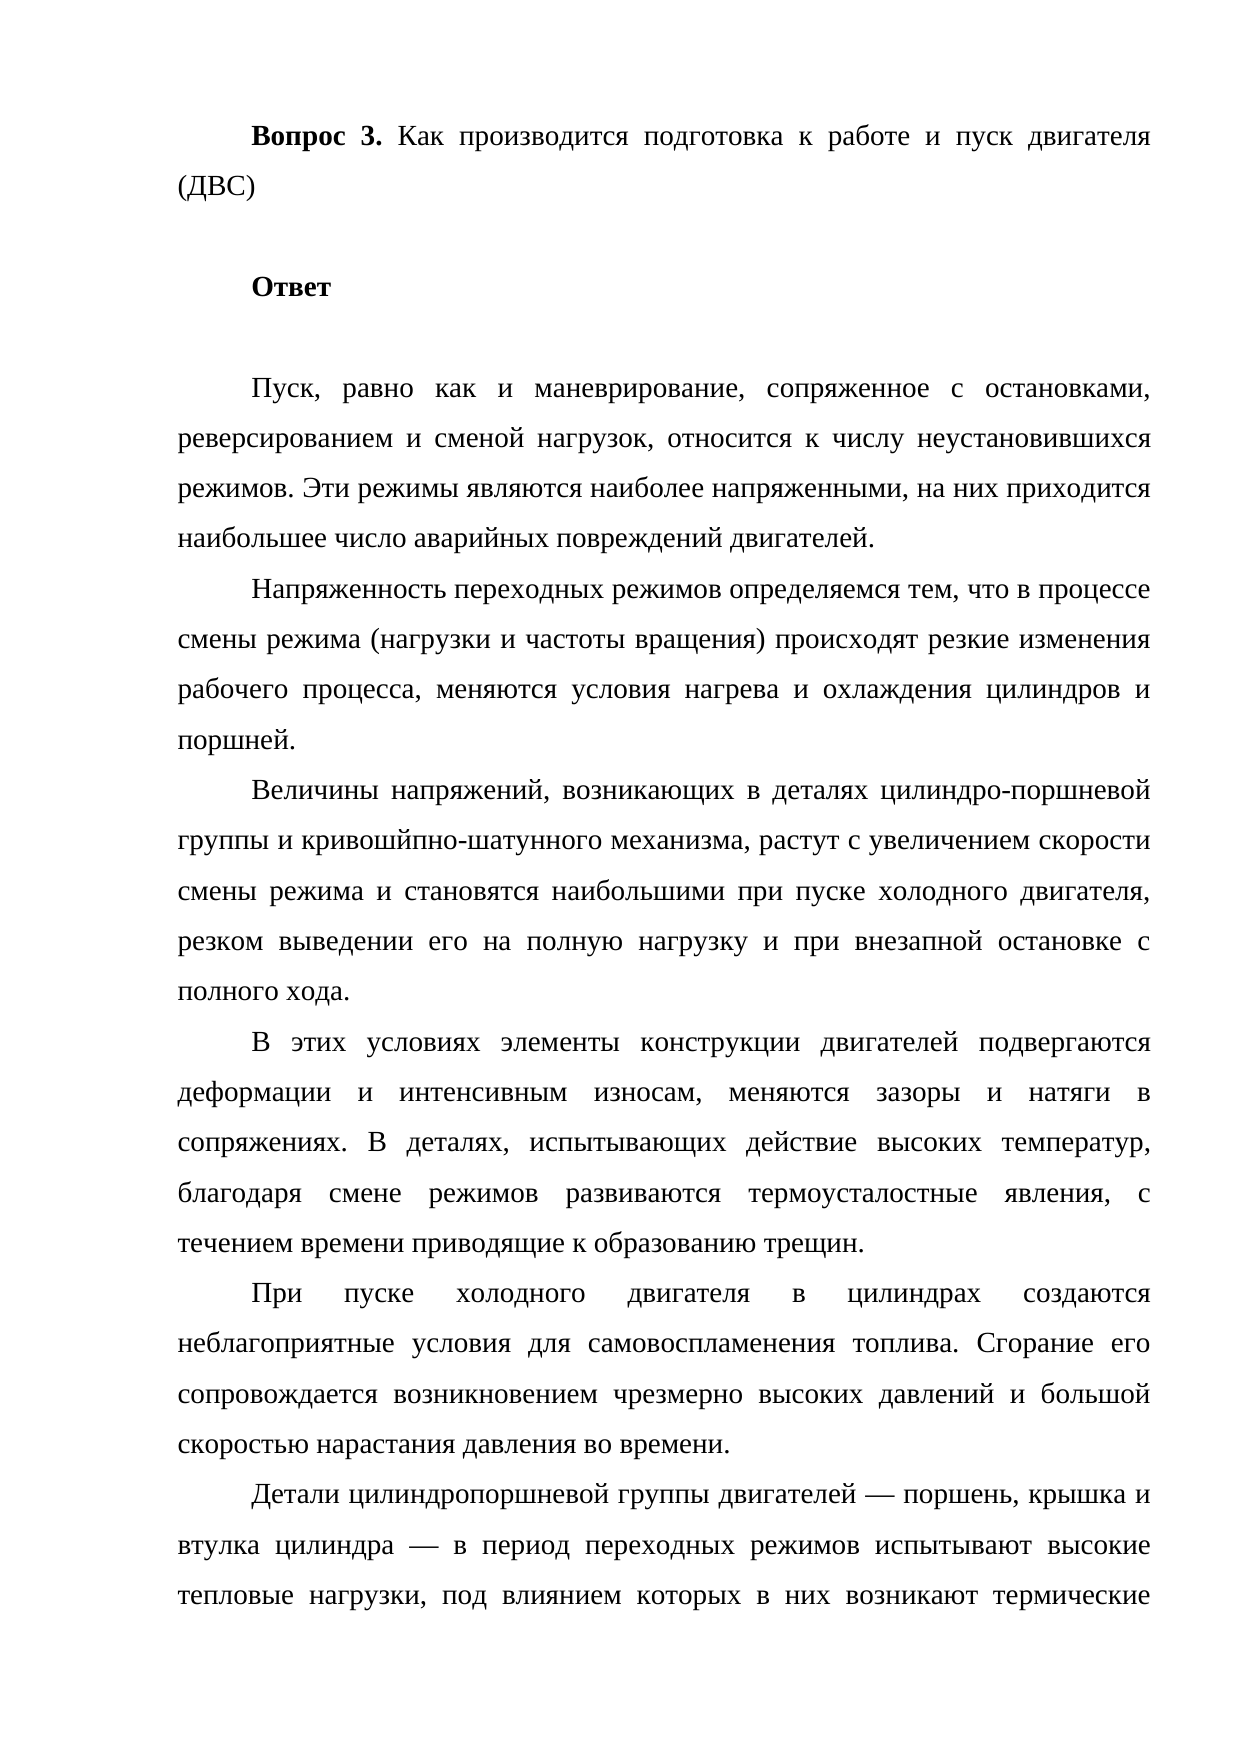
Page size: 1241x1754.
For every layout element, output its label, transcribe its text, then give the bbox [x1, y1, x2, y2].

text Пуск, равно как и маневрирование, сопряженное с остановками, реверсированием и сменой нагрузок, относится к числу неустановившихся режимов. Эти режимы являются наиболее напряженными, на них приходится наибольшее число аварийных повреждений двигателей. [177, 370, 1152, 554]
text При пуске холодного двигателя в цилиндрах создаются неблагоприятные условия для самовоспламенения топлива. Сгорание его сопровождается возникновением чрезмерно высоких давлений и большой скоростью нарастания давления во времени. [177, 1275, 1152, 1460]
text Вопрос 3. Как производится подготовка к работе и пуск двигателя (ДВС) [177, 118, 1152, 202]
text Напряженность переходных режимов определяемся тем, что в процессе смены режима (нагрузки и частоты вращения) происходят резкие изменения рабочего процесса, меняются условия нагрева и охлаждения цилиндров и поршней. [177, 571, 1152, 755]
text В этих условиях элементы конструкции двигателей подвергаются деформации и интенсивным износам, меняются зазоры и натяги в сопряжениях. В деталях, испытывающих действие высоких температур, благодаря смене режимов развиваются термоусталостные явления, с течением времени приводящие к образованию трещин. [177, 1024, 1152, 1258]
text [177, 1477, 1152, 1611]
text Ответ [177, 269, 1152, 303]
text Величины напряжений, возникающих в деталях цилиндро-поршневой группы и кривошйпно-шатунного механизма, растут с увеличением скорости смены режима и становятся наибольшими при пуске холодного двигателя, резком выведении его на полную нагрузку и при внезапной остановке с полного хода. [177, 772, 1152, 1007]
